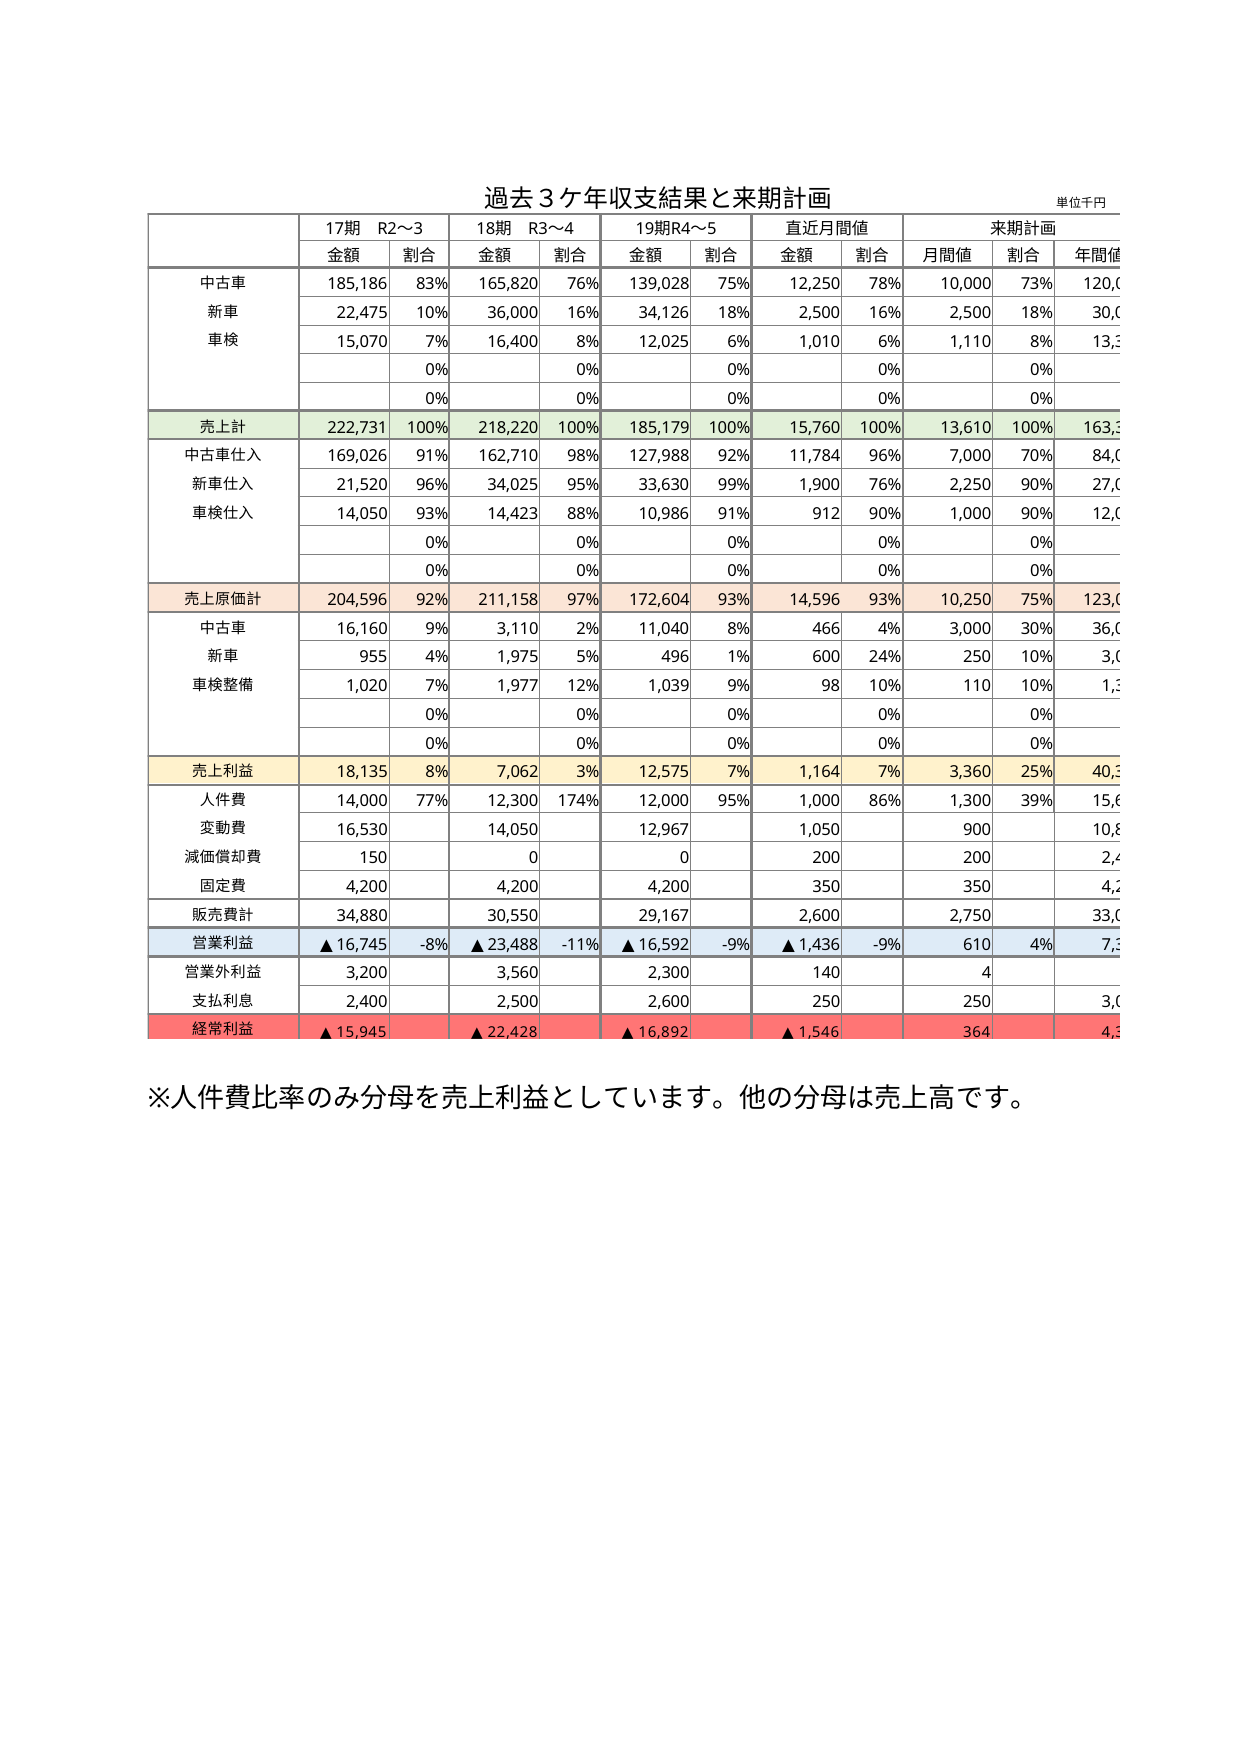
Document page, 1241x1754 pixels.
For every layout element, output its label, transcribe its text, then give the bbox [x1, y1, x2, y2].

text ※人件費比率のみ分母を売上利益としています。他の分母は売上高です。 [148, 1058, 1092, 1133]
